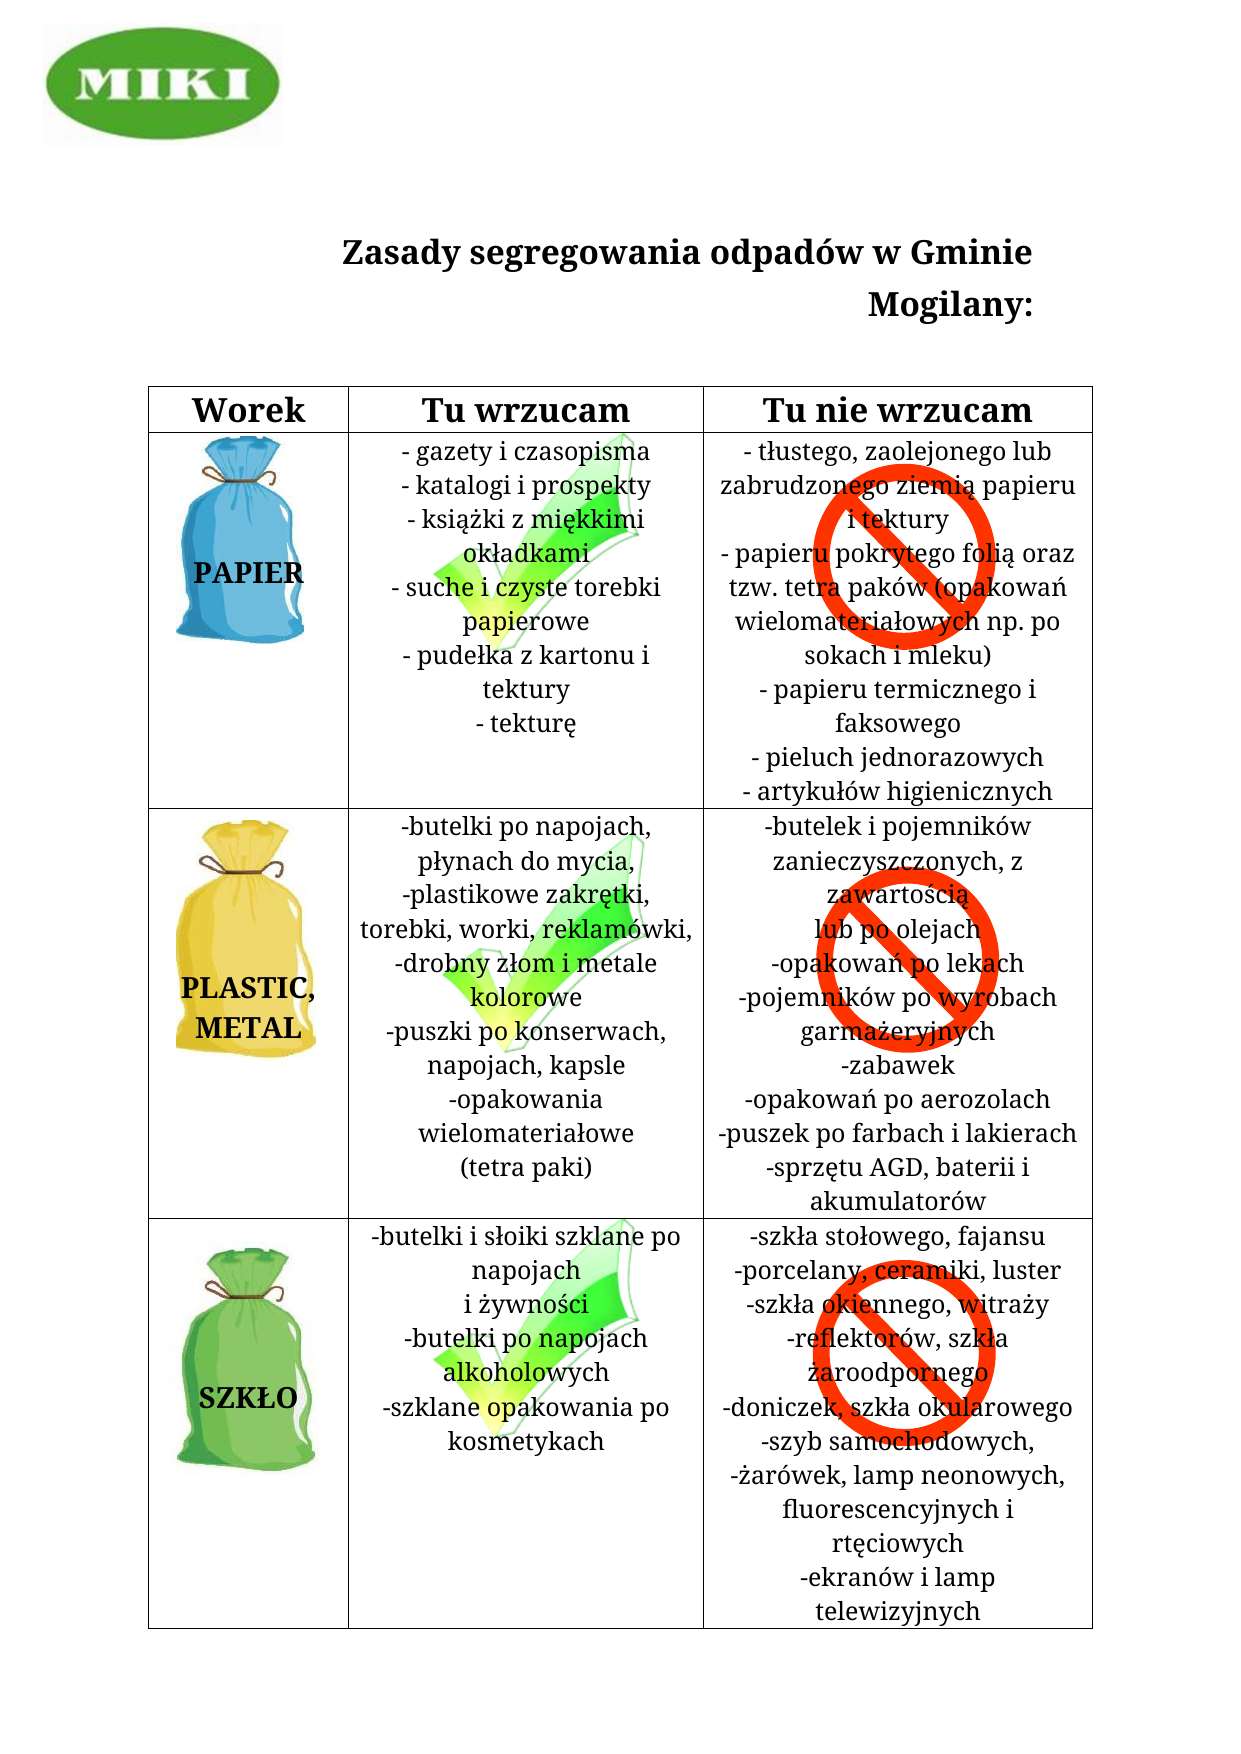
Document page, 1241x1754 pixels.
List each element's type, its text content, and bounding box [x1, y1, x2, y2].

picture [42, 23, 283, 146]
table_cell -butelki i słoiki szklane po napojach i żywności -butelki po napojach alkoholowych -szklane opakowania po kosmetykach [349, 1219, 703, 1628]
table_header Worek [149, 387, 348, 432]
table_cell -szkła stołowego, fajansu -porcelany, ceramiki, luster -szkła okiennego, witraży -reflektorów, szkła żaroodpornego -doniczek, szkła okularowego -szyb samochodowych, -żarówek, lamp neonowych, fluorescencyjnych i rtęciowych -ekranów i lamp telewizyjnych [704, 1219, 1092, 1628]
table_cell - gazety i czasopisma - katalogi i prospekty - książki z miękkimi okładkami - suche i czyste torebki papierowe - pudełka z kartonu i tektury - tekturę [349, 433, 703, 808]
table_cell -butelek i pojemników zanieczyszczonych, z zawartością lub po olejach -opakowań po lekach -pojemników po wyrobach garmażeryjnych -zabawek -opakowań po aerozolach -puszek po farbach i lakierach -sprzętu AGD, baterii i akumulatorów [704, 809, 1092, 1218]
table_cell PLASTIC, METAL [149, 809, 348, 1218]
table_cell - tłustego, zaolejonego lub zabrudzonego ziemią papieru i tektury - papieru pokrytego folią oraz tzw. tetra paków (opakowań wielomateriałowych np. po sokach i mleku) - papieru termicznego i faksowego - pieluch jednorazowych - artykułów higienicznych [704, 433, 1092, 808]
table_header Tu nie wrzucam [704, 387, 1092, 432]
table_header Tu wrzucam [349, 387, 703, 432]
table_cell SZKŁO [149, 1219, 348, 1628]
table_cell PAPIER [149, 433, 348, 808]
table_cell -butelki po napojach, płynach do mycia, -plastikowe zakrętki, torebki, worki, reklamówki, -drobny złom i metale kolorowe -puszki po konserwach, napojach, kapsle -opakowania wielomateriałowe (tetra paki) [349, 809, 703, 1218]
text Zasady segregowania odpadów w Gminie Mogilany: [207, 228, 1033, 326]
